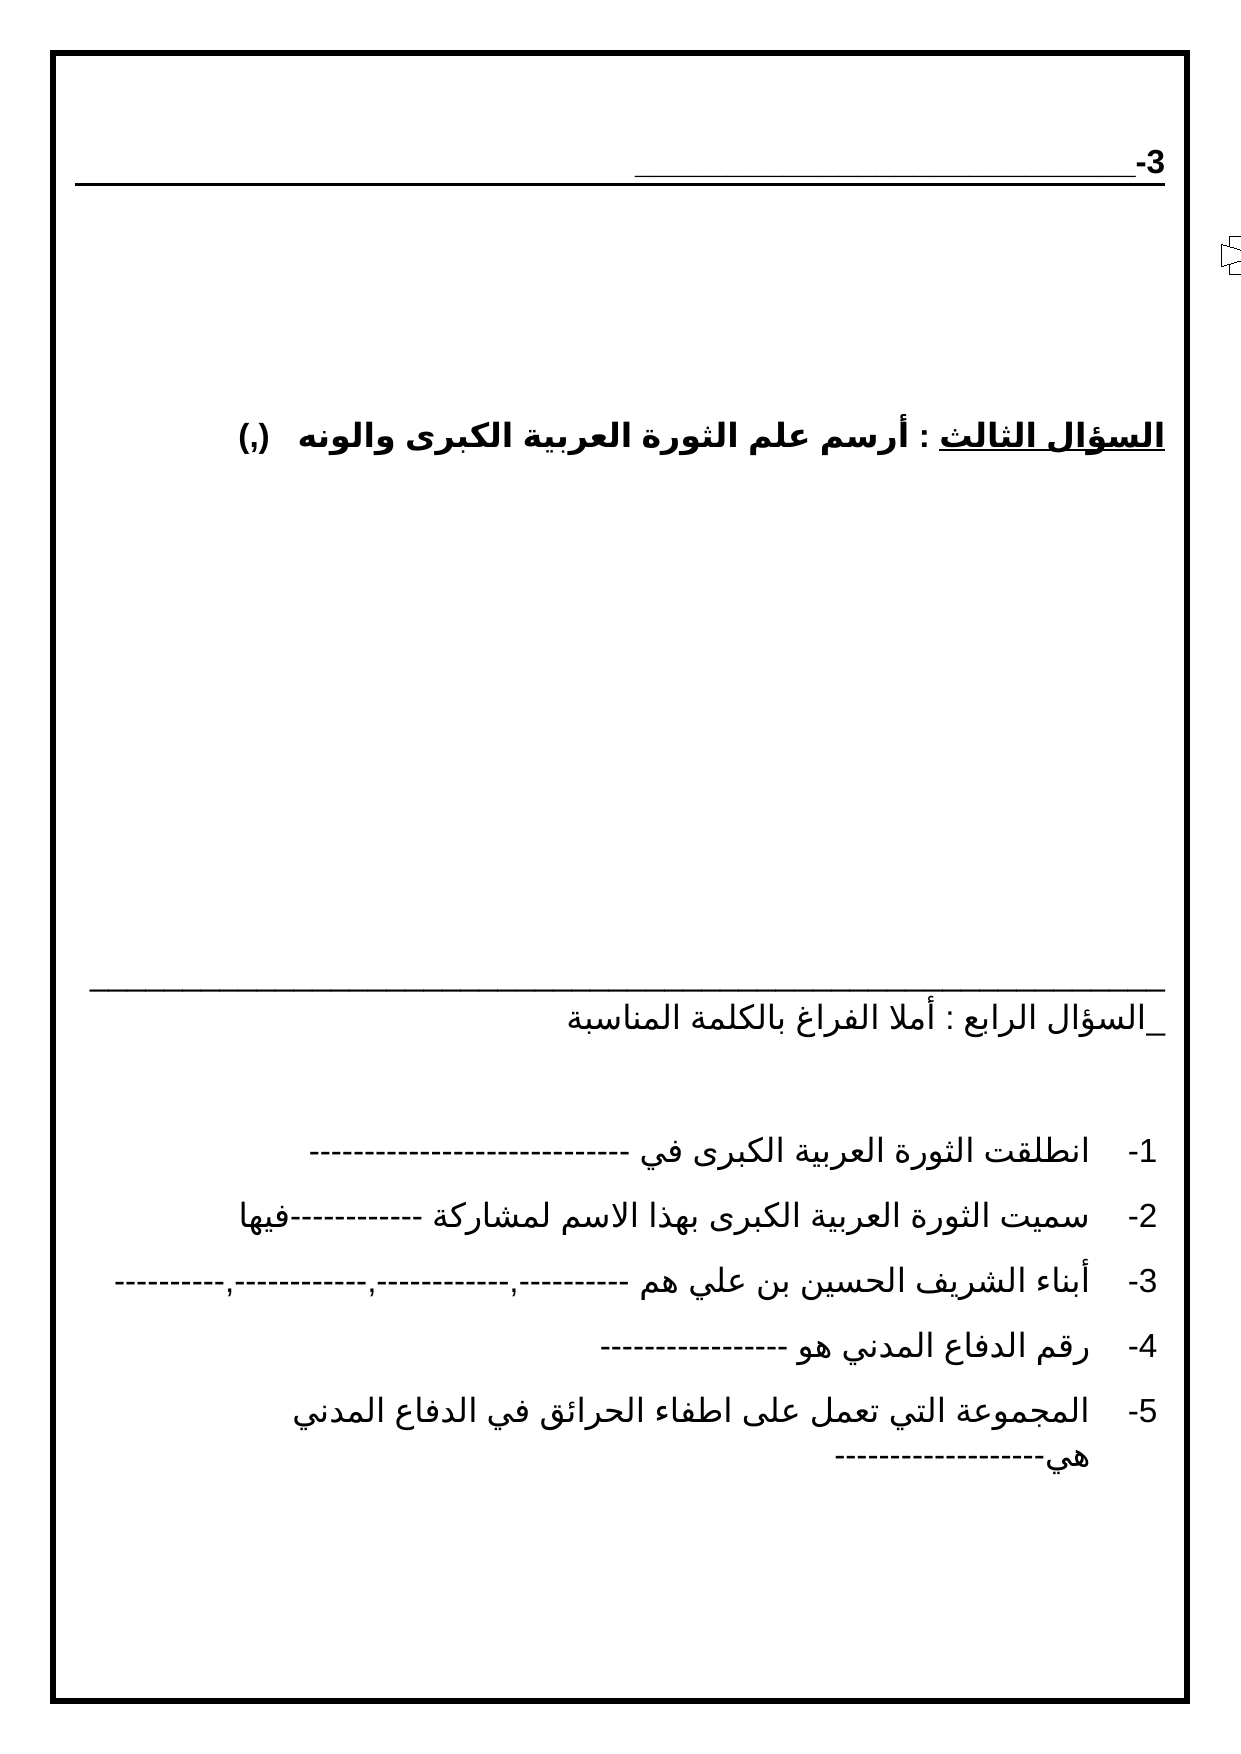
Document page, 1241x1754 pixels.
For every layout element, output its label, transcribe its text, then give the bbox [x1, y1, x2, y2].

list المجموعة التي تعمل على اطفاء الحرائق في الدفاع المدني هي------------------- [75, 1391, 1128, 1473]
list أبناء الشريف الحسين بن علي هم ----------,------------,------------,---------- [75, 1261, 1128, 1299]
list رقم الدفاع المدني هو ----------------- [75, 1326, 1128, 1364]
text 3-___________________________ [75, 143, 1165, 183]
list سميت الثورة العربية الكبرى بهذا الاسم لمشاركة ------------فيها [75, 1196, 1128, 1234]
text السؤال الثالث : أرسم علم الثورة العربية الكبرى والونه (,) [75, 416, 1165, 454]
list انطلقت الثورة العربية الكبرى في ----------------------------- [75, 1131, 1128, 1169]
text ___________________________________________________________السؤال الرابع : أملا الفراغ بالكلمة المناسبة [75, 954, 1165, 1036]
